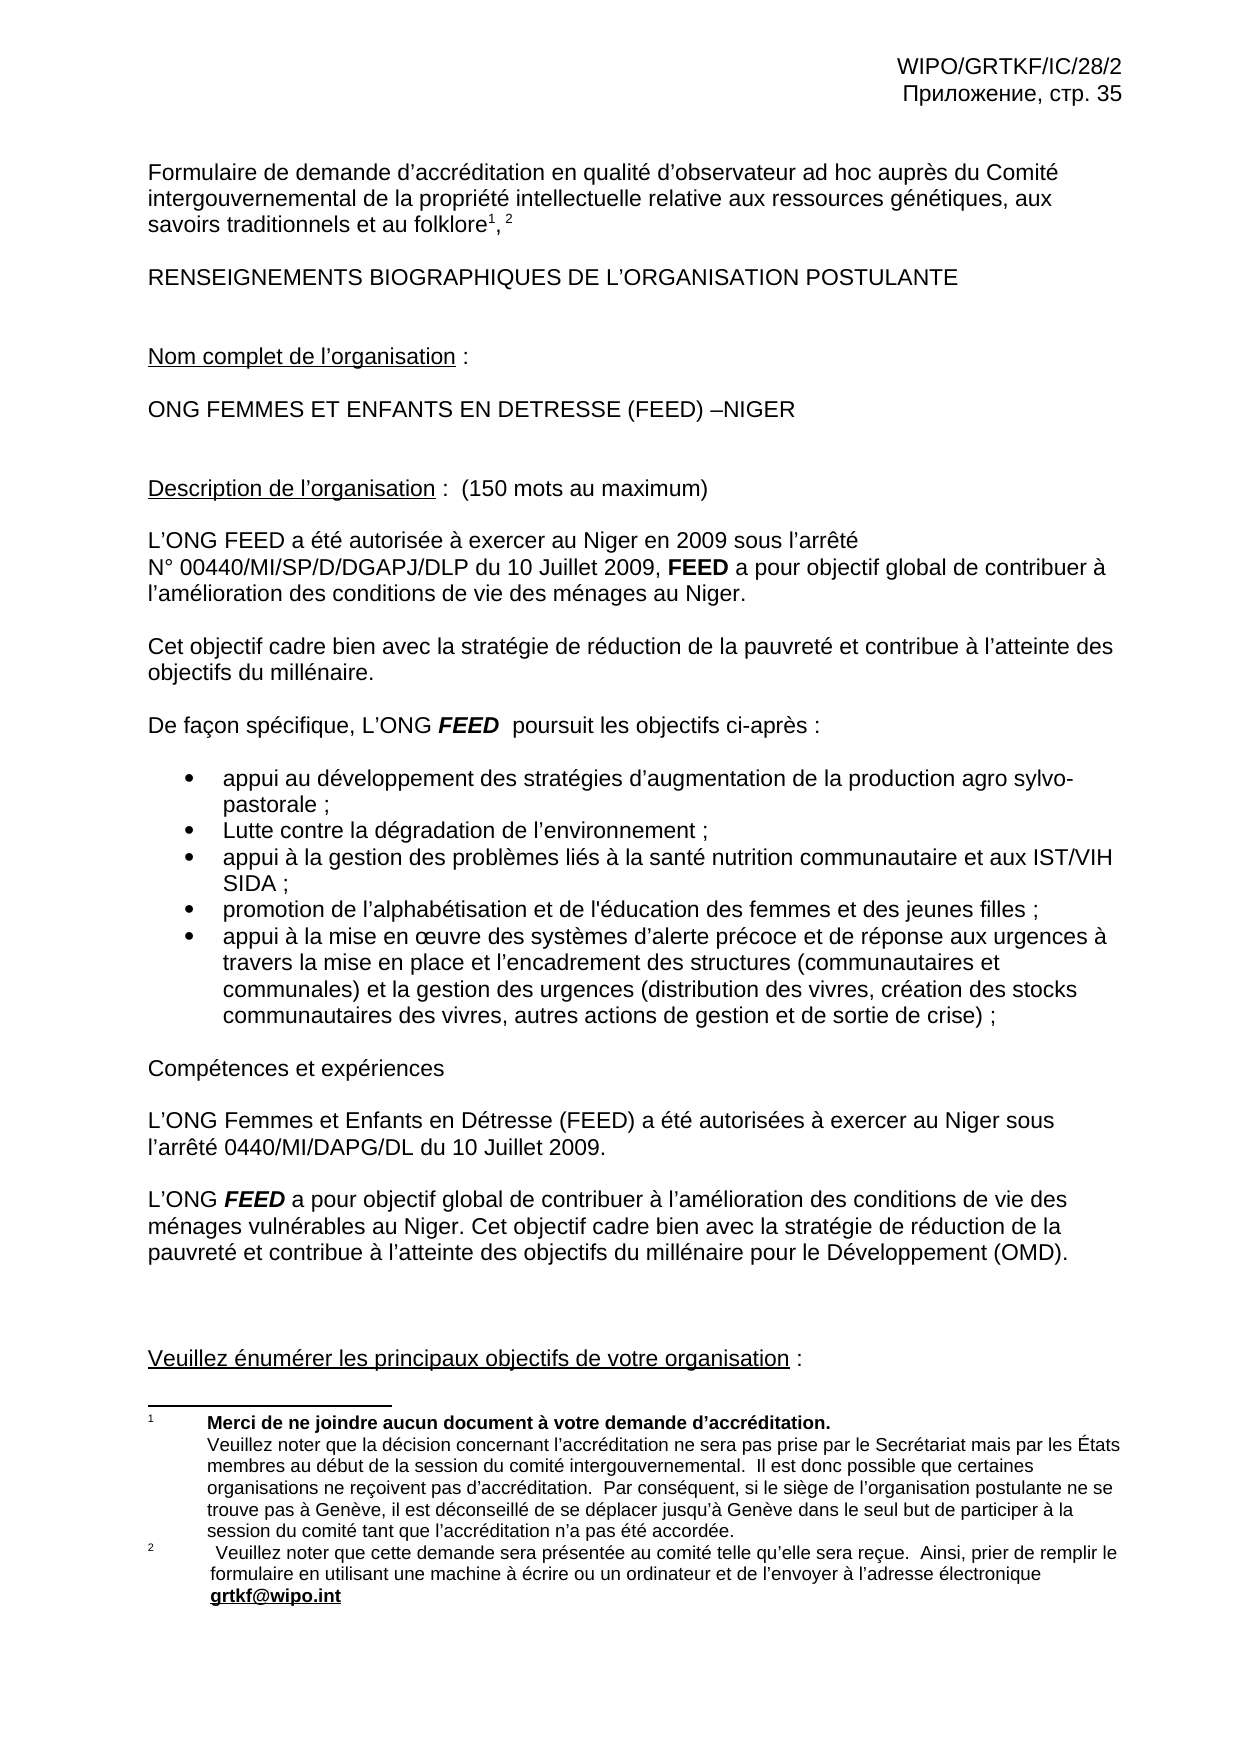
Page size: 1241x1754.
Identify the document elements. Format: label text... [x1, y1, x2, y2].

text Formulaire de demande d’accréditation en qualité d’observateur ad hoc auprès du Comité intergouvernemental de la propriété intellectuelle relative aux ressources génétiques, aux savoirs traditionnels et au folklore, [148, 158, 1122, 238]
list appui à la mise en œuvre des systèmes d’alerte précoce et de réponse aux urgences à travers la mise en place et l’encadrement des structures (communautaires et communales) et la gestion des urgences (distribution des vivres, création des stocks communautaires des vivres, autres actions de gestion et de sortie de crise) ; [185, 923, 1122, 1028]
text Description de l’organisation : (150 mots au maximum) [148, 475, 1122, 501]
text De façon spécifique, L’ONG FEED poursuit les objectifs ci-après : [148, 712, 1122, 738]
text Compétences et expériences [148, 1054, 1122, 1081]
text RENSEIGNEMENTS BIOGRAPHIQUES DE L’ORGANISATION POSTULANTE [148, 264, 1122, 290]
text Veuillez énumérer les principaux objectifs de votre organisation : [148, 1344, 1122, 1371]
text L’ONG FEED a été autorisée à exercer au Niger en 2009 sous l’arrêté N° 00440/MI/SP/D/DGAPJ/DLP du 10 Juillet 2009, FEED a pour objectif global de contribuer à l’amélioration des conditions de vie des ménages au Niger. [148, 527, 1122, 607]
list Lutte contre la dégradation de l’environnement ; [185, 817, 1122, 844]
text L’ONG FEED a pour objectif global de contribuer à l’amélioration des conditions de vie des ménages vulnérables au Niger. Cet objectif cadre bien avec la stratégie de réduction de la pauvreté et contribue à l’atteinte des objectifs du millénaire pour le Développement (OMD). [148, 1186, 1122, 1265]
list promotion de l’alphabétisation et de l'éducation des femmes et des jeunes filles ; [185, 896, 1122, 923]
text Cet objectif cadre bien avec la stratégie de réduction de la pauvreté et contribue à l’atteinte des objectifs du millénaire. [148, 633, 1122, 686]
text Nom complet de l’organisation : [148, 343, 1122, 369]
list appui au développement des stratégies d’augmentation de la production agro sylvo- pastorale ; [185, 765, 1122, 817]
text L’ONG Femmes et Enfants en Détresse (FEED) a été autorisées à exercer au Niger sous l’arrêté 0440/MI/DAPG/DL du 10 Juillet 2009. [148, 1107, 1122, 1160]
list appui à la gestion des problèmes liés à la santé nutrition communautaire et aux IST/VIH SIDA ; [185, 844, 1122, 896]
text ONG FEMMES ET ENFANTS EN DETRESSE (FEED) –NIGER [148, 396, 1122, 422]
